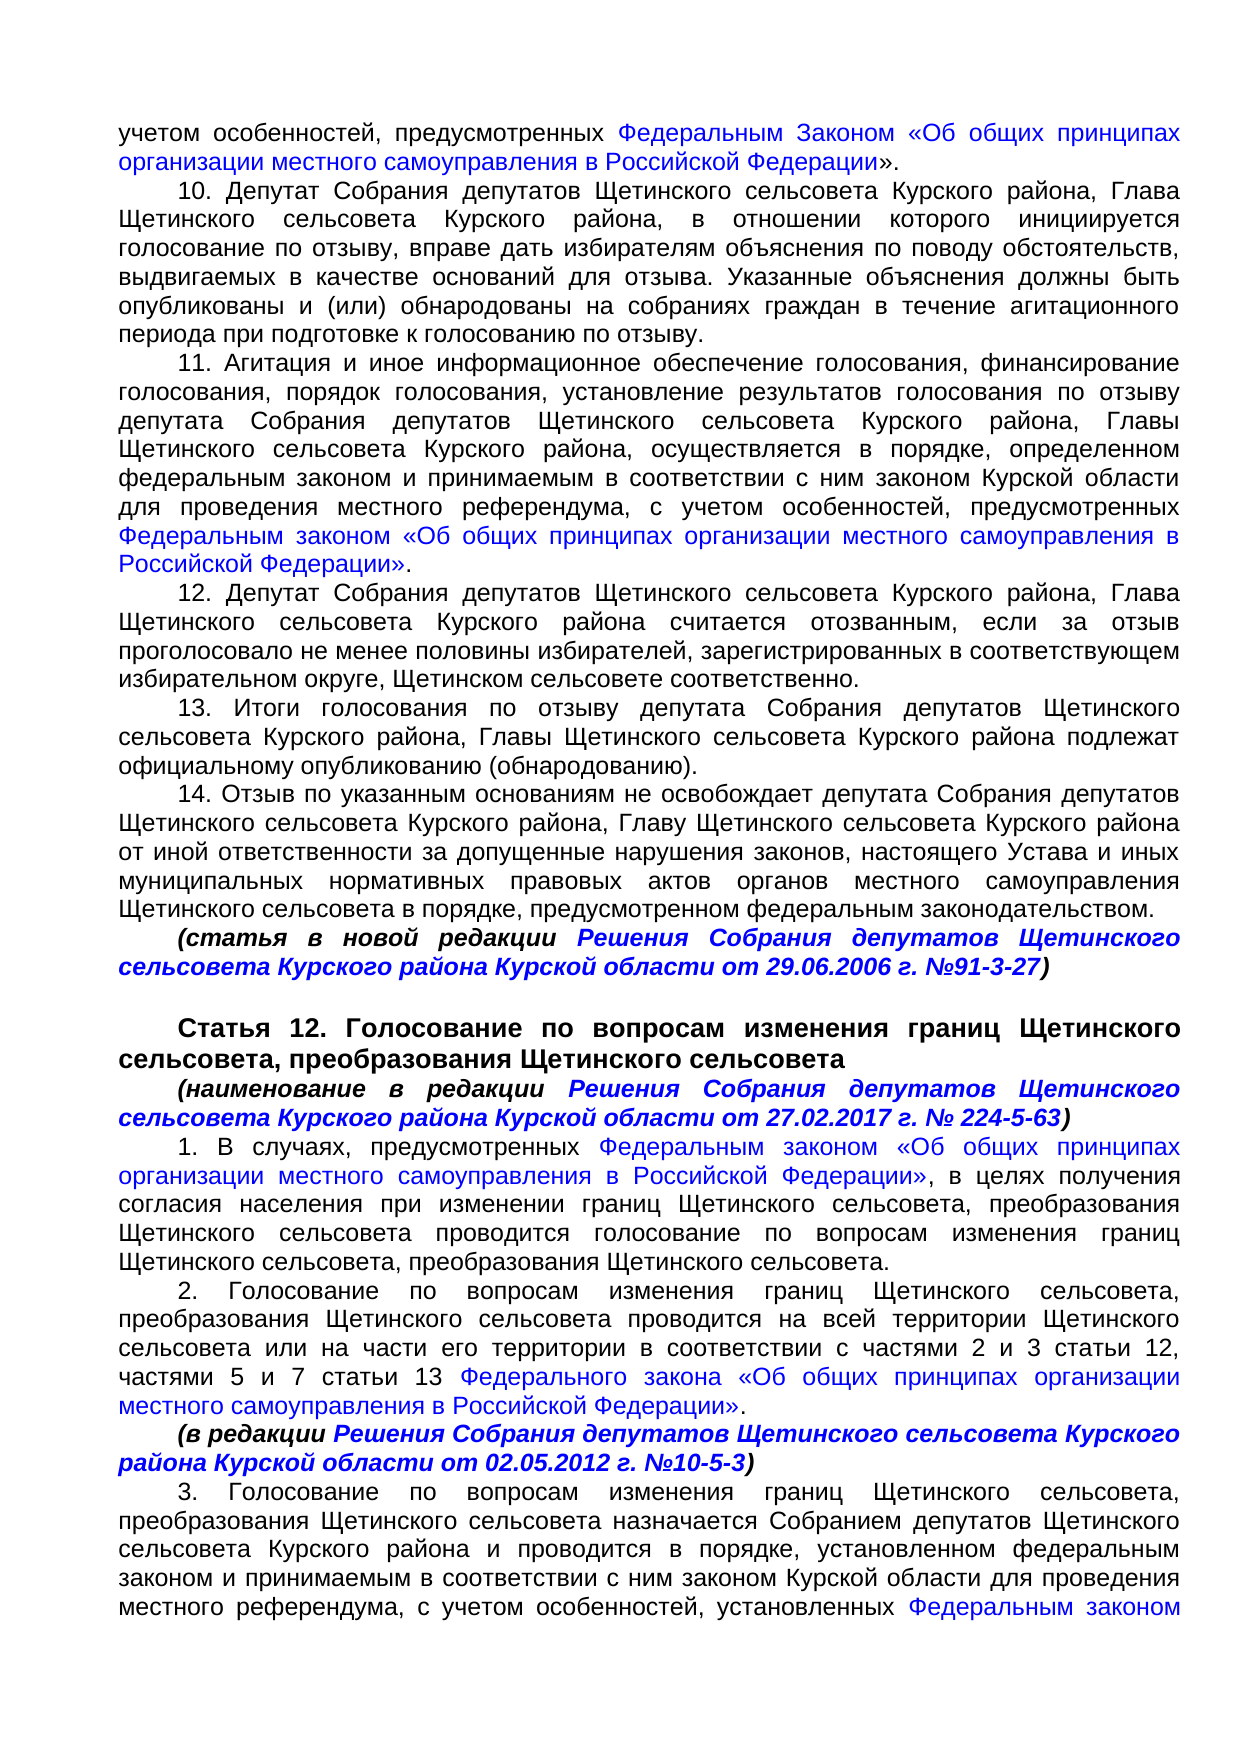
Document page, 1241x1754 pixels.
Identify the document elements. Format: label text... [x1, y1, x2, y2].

text (наименование в редакции Решения Собрания депутатов Щетинского сельсовета Курского района Курской области от 27.02.2017 г. № 224-5-63) [118, 1074, 1181, 1132]
text 10. Депутат Собрания депутатов Щетинского сельсовета Курского района, Глава Щетинского сельсовета Курского района, в отношении которого инициируется голосование по отзыву, вправе дать избирателям объяснения по поводу обстоятельств, выдвигаемых в качестве оснований для отзыва. Указанные объяснения должны быть опубликованы и (или) обнародованы на собраниях граждан в течение агитационного периода при подготовке к голосованию по отзыву. [118, 176, 1181, 348]
text 1. В случаях, предусмотренных Федеральным законом «Об общих принципах организации местного самоуправления в Российской Федерации», в целях получения согласия населения при изменении границ Щетинского сельсовета, преобразования Щетинского сельсовета проводится голосование по вопросам изменения границ Щетинского сельсовета, преобразования Щетинского сельсовета. [118, 1132, 1181, 1276]
text 13. Итоги голосования по отзыву депутата Собрания депутатов Щетинского сельсовета Курского района, Главы Щетинского сельсовета Курского района подлежат официальному опубликованию (обнародованию). [118, 693, 1181, 779]
text (в редакции Решения Собрания депутатов Щетинского сельсовета Курского района Курской области от 02.05.2012 г. №10-5-3) [118, 1419, 1181, 1477]
text 11. Агитация и иное информационное обеспечение голосования, финансирование голосования, порядок голосования, установление результатов голосования по отзыву депутата Собрания депутатов Щетинского сельсовета Курского района, Главы Щетинского сельсовета Курского района, осуществляется в порядке, определенном федеральным законом и принимаемым в соответствии с ним законом Курской области для проведения местного референдума, с учетом особенностей, предусмотренных Федеральным законом «Об общих принципах организации местного самоуправления в Российской Федерации». [118, 348, 1181, 578]
text 12. Депутат Собрания депутатов Щетинского сельсовета Курского района, Глава Щетинского сельсовета Курского района считается отозванным, если за отзыв проголосовало не менее половины избирателей, зарегистрированных в соответствующем избирательном округе, Щетинском сельсовете соответственно. [118, 578, 1181, 693]
text 2. Голосование по вопросам изменения границ Щетинского сельсовета, преобразования Щетинского сельсовета проводится на всей территории Щетинского сельсовета или на части его территории в соответствии с частями 2 и 3 статьи 12, частями 5 и 7 статьи 13 Федерального закона «Об общих принципах организации местного самоуправления в Российской Федерации». [118, 1276, 1181, 1419]
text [118, 1477, 1181, 1621]
text (статья в новой редакции Решения Собрания депутатов Щетинского сельсовета Курского района Курской области от 29.06.2006 г. №91-3-27) [118, 923, 1181, 981]
text Статья 12. Голосование по вопросам изменения границ Щетинского сельсовета, преобразования Щетинского сельсовета [118, 1012, 1181, 1074]
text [118, 118, 1181, 176]
text 14. Отзыв по указанным основаниям не освобождает депутата Собрания депутатов Щетинского сельсовета Курского района, Главу Щетинского сельсовета Курского района от иной ответственности за допущенные нарушения законов, настоящего Устава и иных муниципальных нормативных правовых актов органов местного самоуправления Щетинского сельсовета в порядке, предусмотренном федеральным законодательством. [118, 779, 1181, 923]
